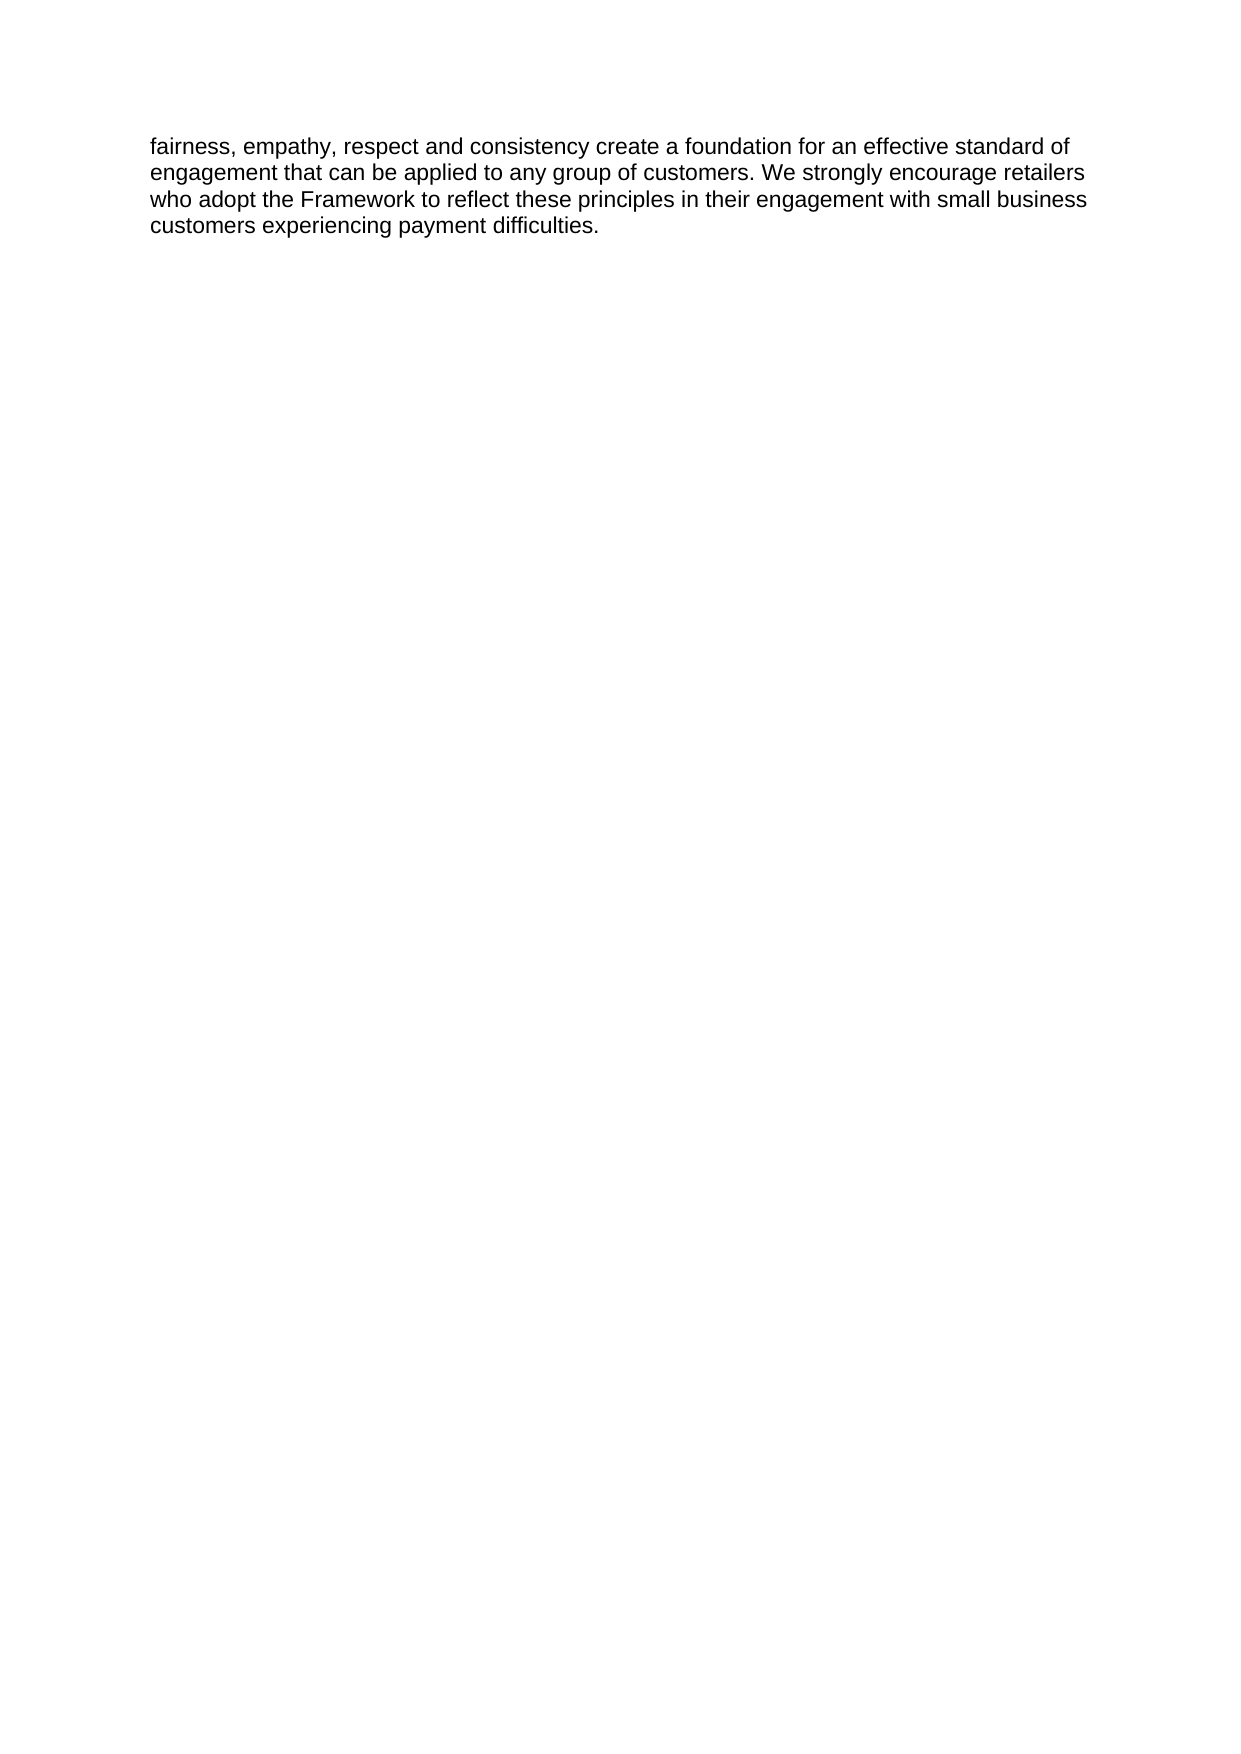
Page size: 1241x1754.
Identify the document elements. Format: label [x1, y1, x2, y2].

text [150, 133, 1090, 238]
